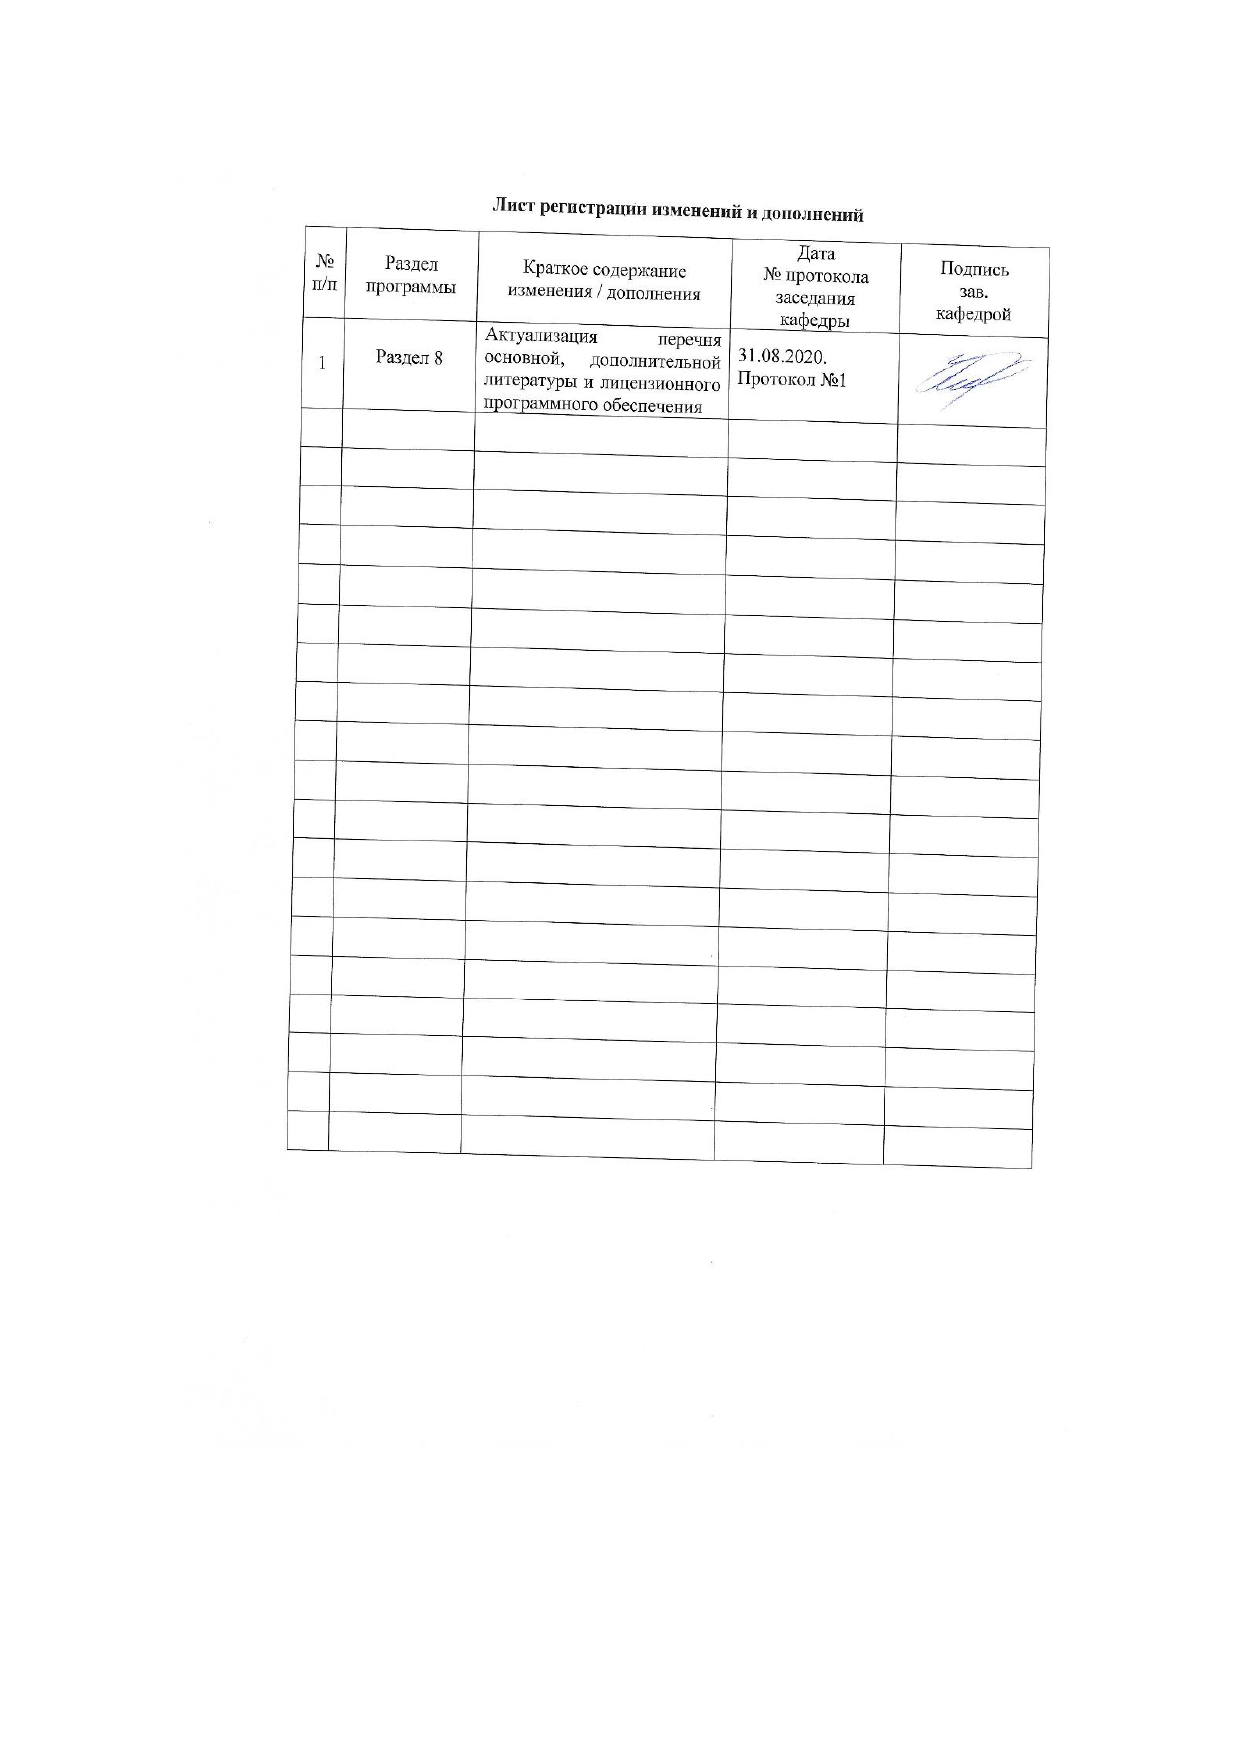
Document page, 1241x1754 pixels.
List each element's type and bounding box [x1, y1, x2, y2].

picture [177, 118, 1106, 1467]
